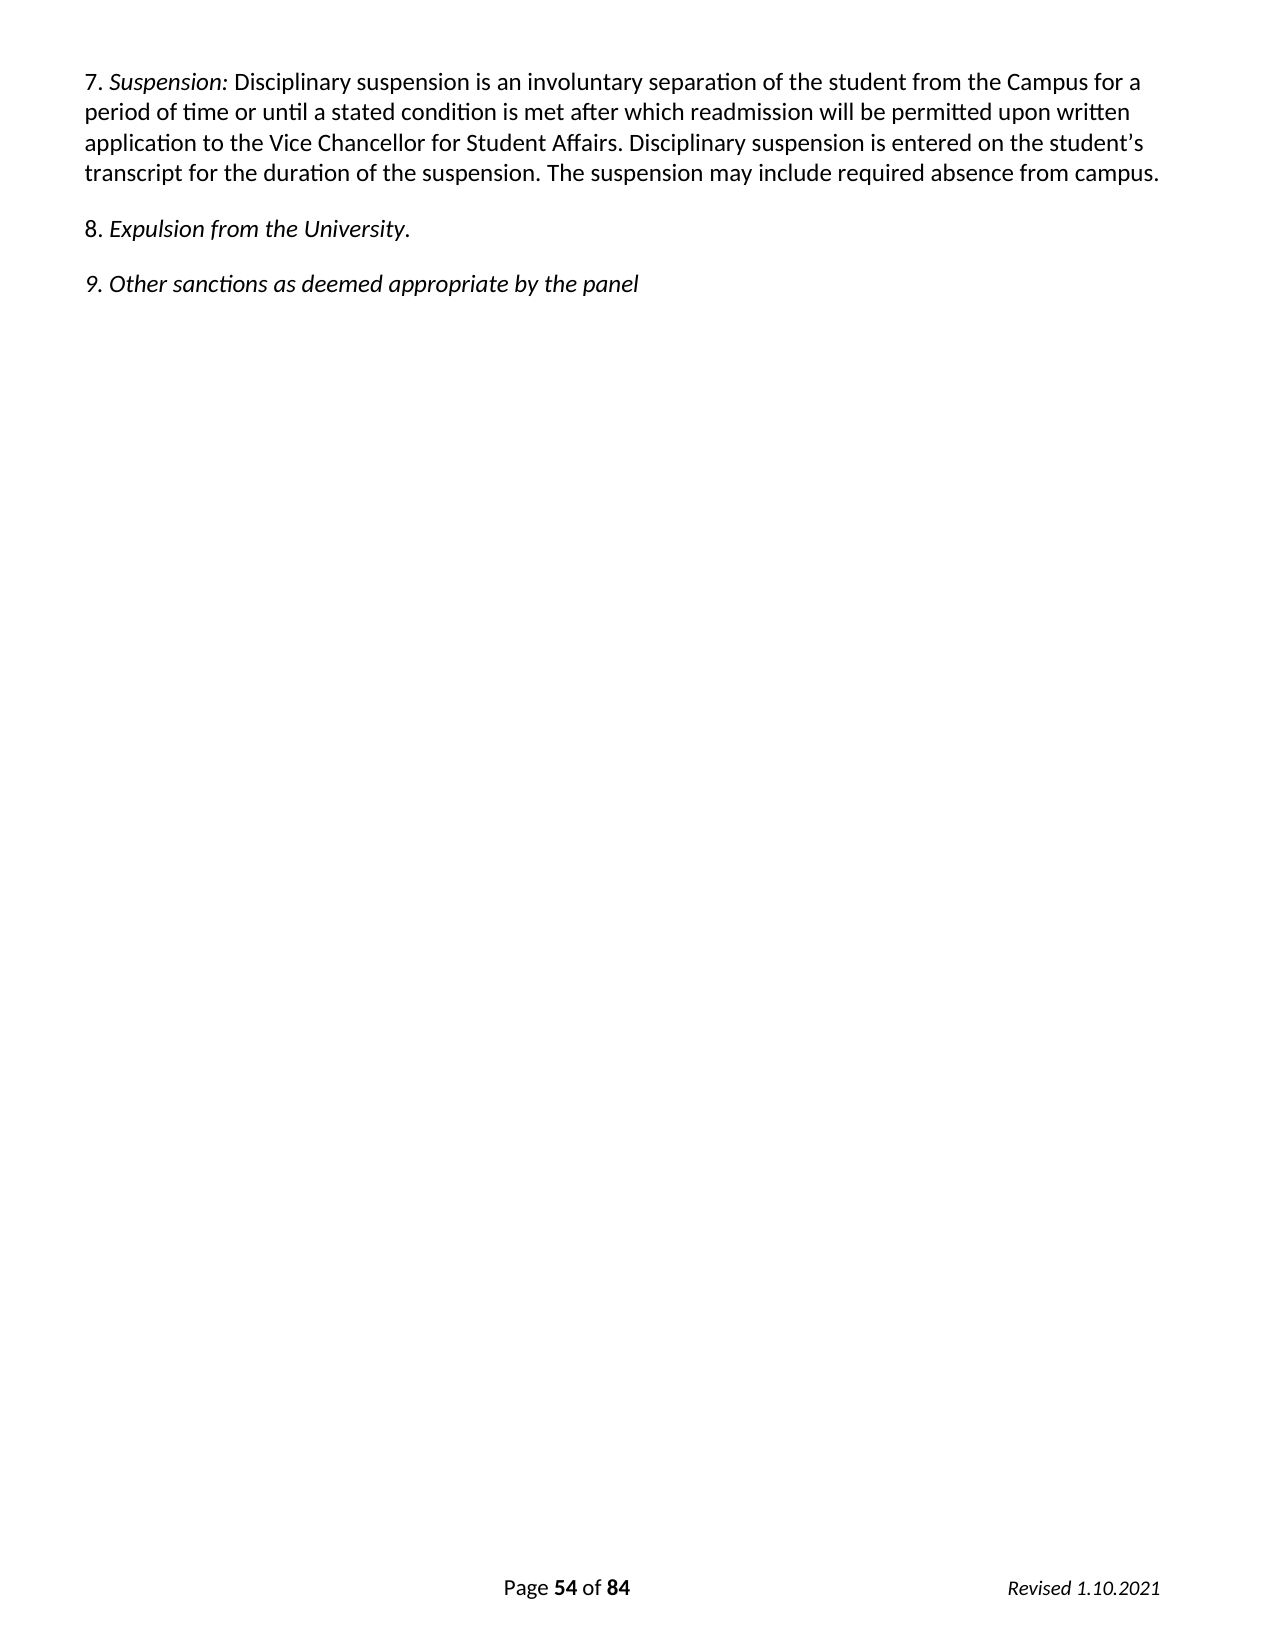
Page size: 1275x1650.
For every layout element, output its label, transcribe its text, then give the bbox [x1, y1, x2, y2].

text 7. Suspension: Disciplinary suspension is an involuntary separation of the student from the Campus for a period of time or until a stated condition is met after which readmission will be permitted upon written application to the Vice Chancellor for Student Affairs. Disciplinary suspension is entered on the student’s transcript for the duration of the suspension. The suspension may include required absence from campus. [84, 66, 1200, 188]
text 8. Expulsion from the University. [84, 213, 1200, 243]
text 9. Other sanctions as deemed appropriate by the panel [84, 268, 1200, 299]
